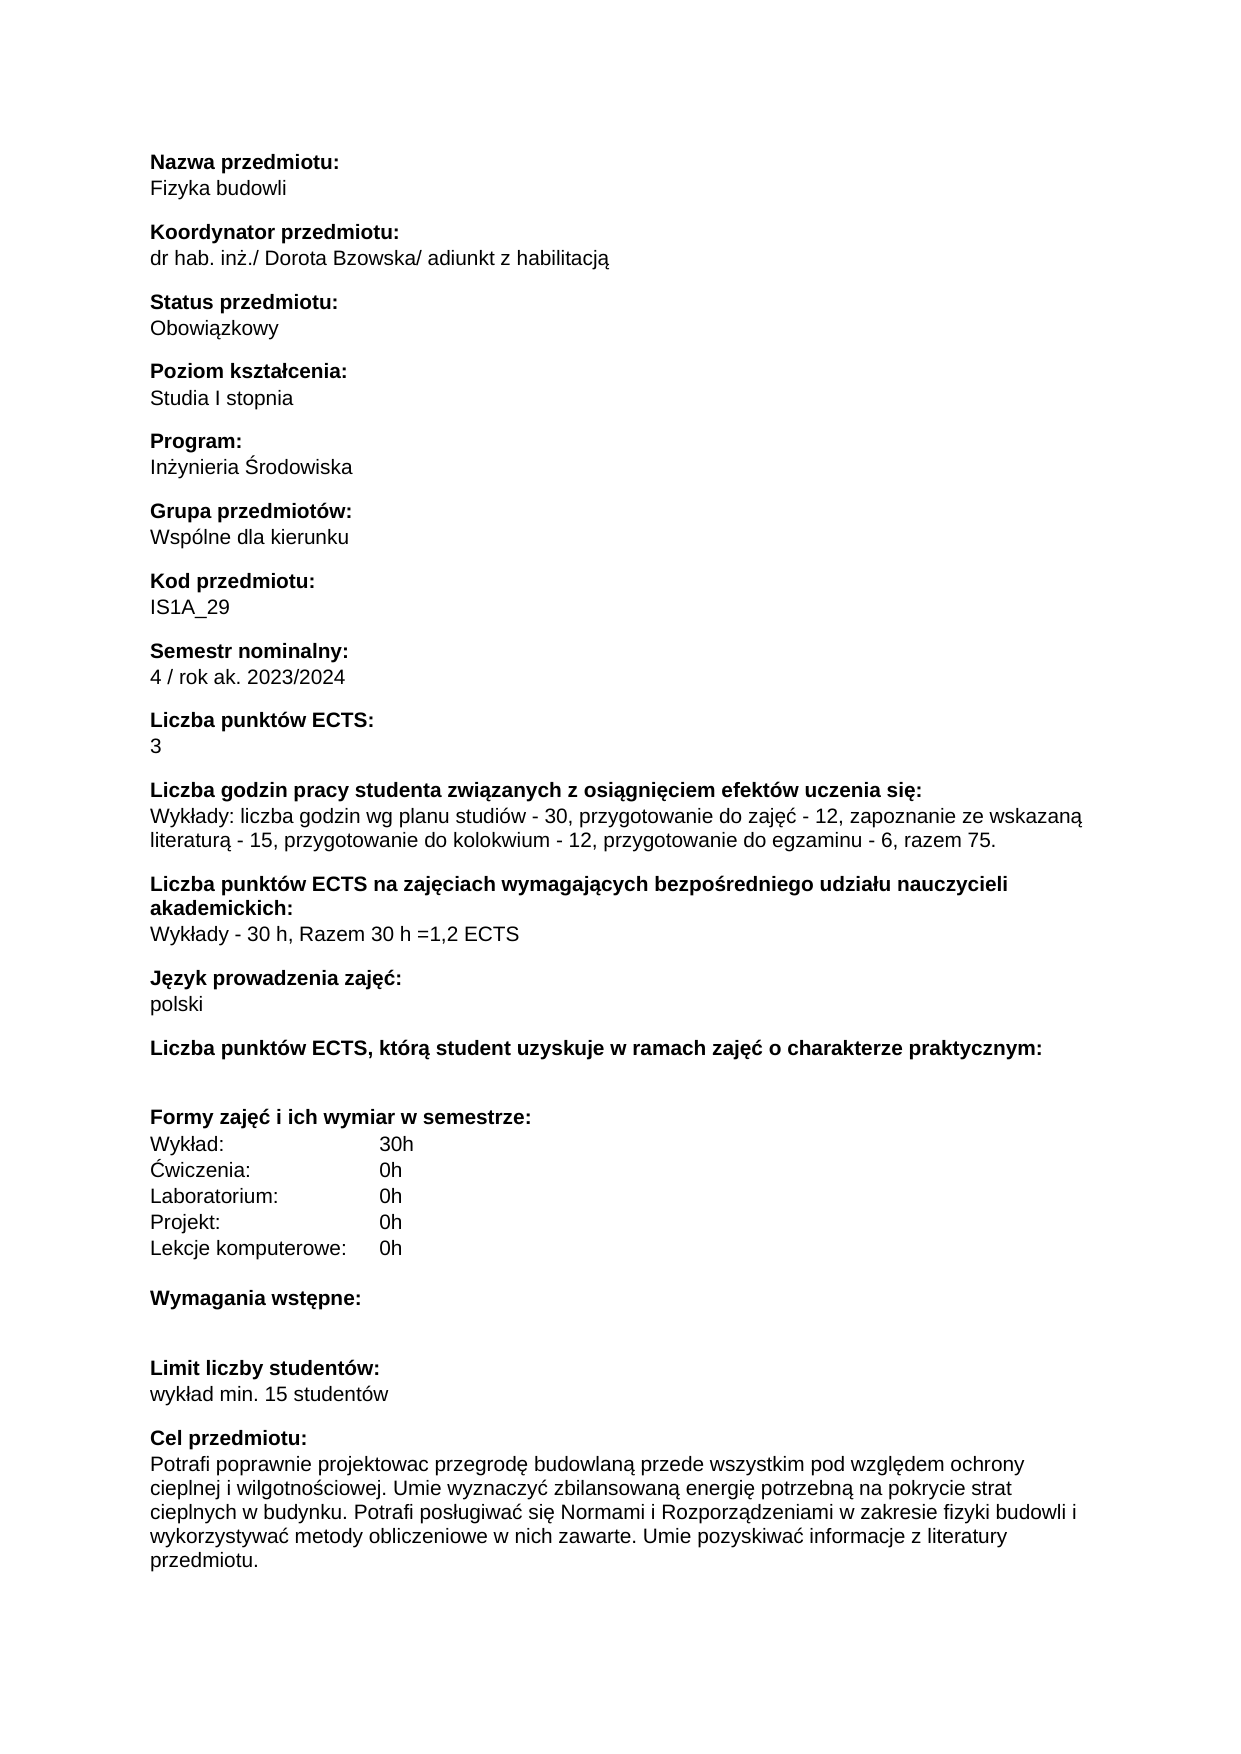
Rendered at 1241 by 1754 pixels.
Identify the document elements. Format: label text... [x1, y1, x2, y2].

text Nazwa przedmiotu: [150, 150, 1090, 174]
text polski [150, 992, 1090, 1016]
text Obowiązkowy [150, 316, 1090, 339]
text Limit liczby studentów: [150, 1356, 1090, 1380]
text Koordynator przedmiotu: [150, 220, 1090, 244]
table_header 30h [369, 1132, 597, 1156]
text dr hab. inż./ Dorota Bzowska/ adiunkt z habilitacją [150, 246, 1090, 270]
text Kod przedmiotu: [150, 569, 1090, 593]
table_cell 0h [369, 1234, 597, 1260]
table_cell 0h [369, 1208, 597, 1234]
text Program: [150, 429, 1090, 453]
text 3 [150, 734, 1090, 758]
text Status przedmiotu: [150, 289, 1090, 313]
table_cell Ćwiczenia: [140, 1158, 367, 1182]
text Formy zajęć i ich wymiar w semestrze: [150, 1105, 1090, 1129]
table_header Wykład: [140, 1132, 367, 1156]
text Inżynieria Środowiska [150, 455, 1090, 479]
text Studia I stopnia [150, 385, 1090, 409]
text IS1A_29 [150, 595, 1090, 619]
table_cell Laboratorium: [140, 1184, 367, 1208]
text 4 / rok ak. 2023/2024 [150, 664, 1090, 688]
text Potrafi poprawnie projektowac przegrodę budowlaną przede wszystkim pod względem ochrony cieplnej i wilgotnościowej. Umie wyznaczyć zbilansowaną energię potrzebną na pokrycie strat cieplnych w budynku. Potrafi posługiwać się Normami i Rozporządzeniami w zakresie fizyki budowli i wykorzystywać metody obliczeniowe w nich zawarte. Umie pozyskiwać informacje z literatury przedmiotu. [150, 1452, 1090, 1571]
text Semestr nominalny: [150, 638, 1090, 662]
table_cell 0h [369, 1156, 597, 1182]
text Wspólne dla kierunku [150, 525, 1090, 549]
text Cel przedmiotu: [150, 1426, 1090, 1449]
text Wymagania wstępne: [150, 1286, 1090, 1310]
text Język prowadzenia zajęć: [150, 966, 1090, 989]
text wykład min. 15 studentów [150, 1382, 1090, 1406]
text Poziom kształcenia: [150, 359, 1090, 383]
table_cell 0h [369, 1182, 597, 1208]
text Wykłady - 30 h, Razem 30 h =1,2 ECTS [150, 922, 1090, 946]
table_cell Projekt: [140, 1210, 367, 1234]
text Liczba godzin pracy studenta związanych z osiągnięciem efektów uczenia się: [150, 778, 1090, 802]
text Liczba punktów ECTS: [150, 708, 1090, 732]
text Liczba punktów ECTS na zajęciach wymagających bezpośredniego udziału nauczycieli akademickich: [150, 872, 1090, 920]
text Grupa przedmiotów: [150, 499, 1090, 523]
table_cell Lekcje komputerowe: [140, 1236, 367, 1260]
text Wykłady: liczba godzin wg planu studiów - 30, przygotowanie do zajęć - 12, zapoznanie ze wskazaną literaturą - 15, przygotowanie do kolokwium - 12, przygotowanie do egzaminu - 6, razem 75. [150, 804, 1090, 852]
text Fizyka budowli [150, 176, 1090, 200]
text Liczba punktów ECTS, którą student uzyskuje w ramach zajęć o charakterze praktycznym: [150, 1035, 1090, 1059]
